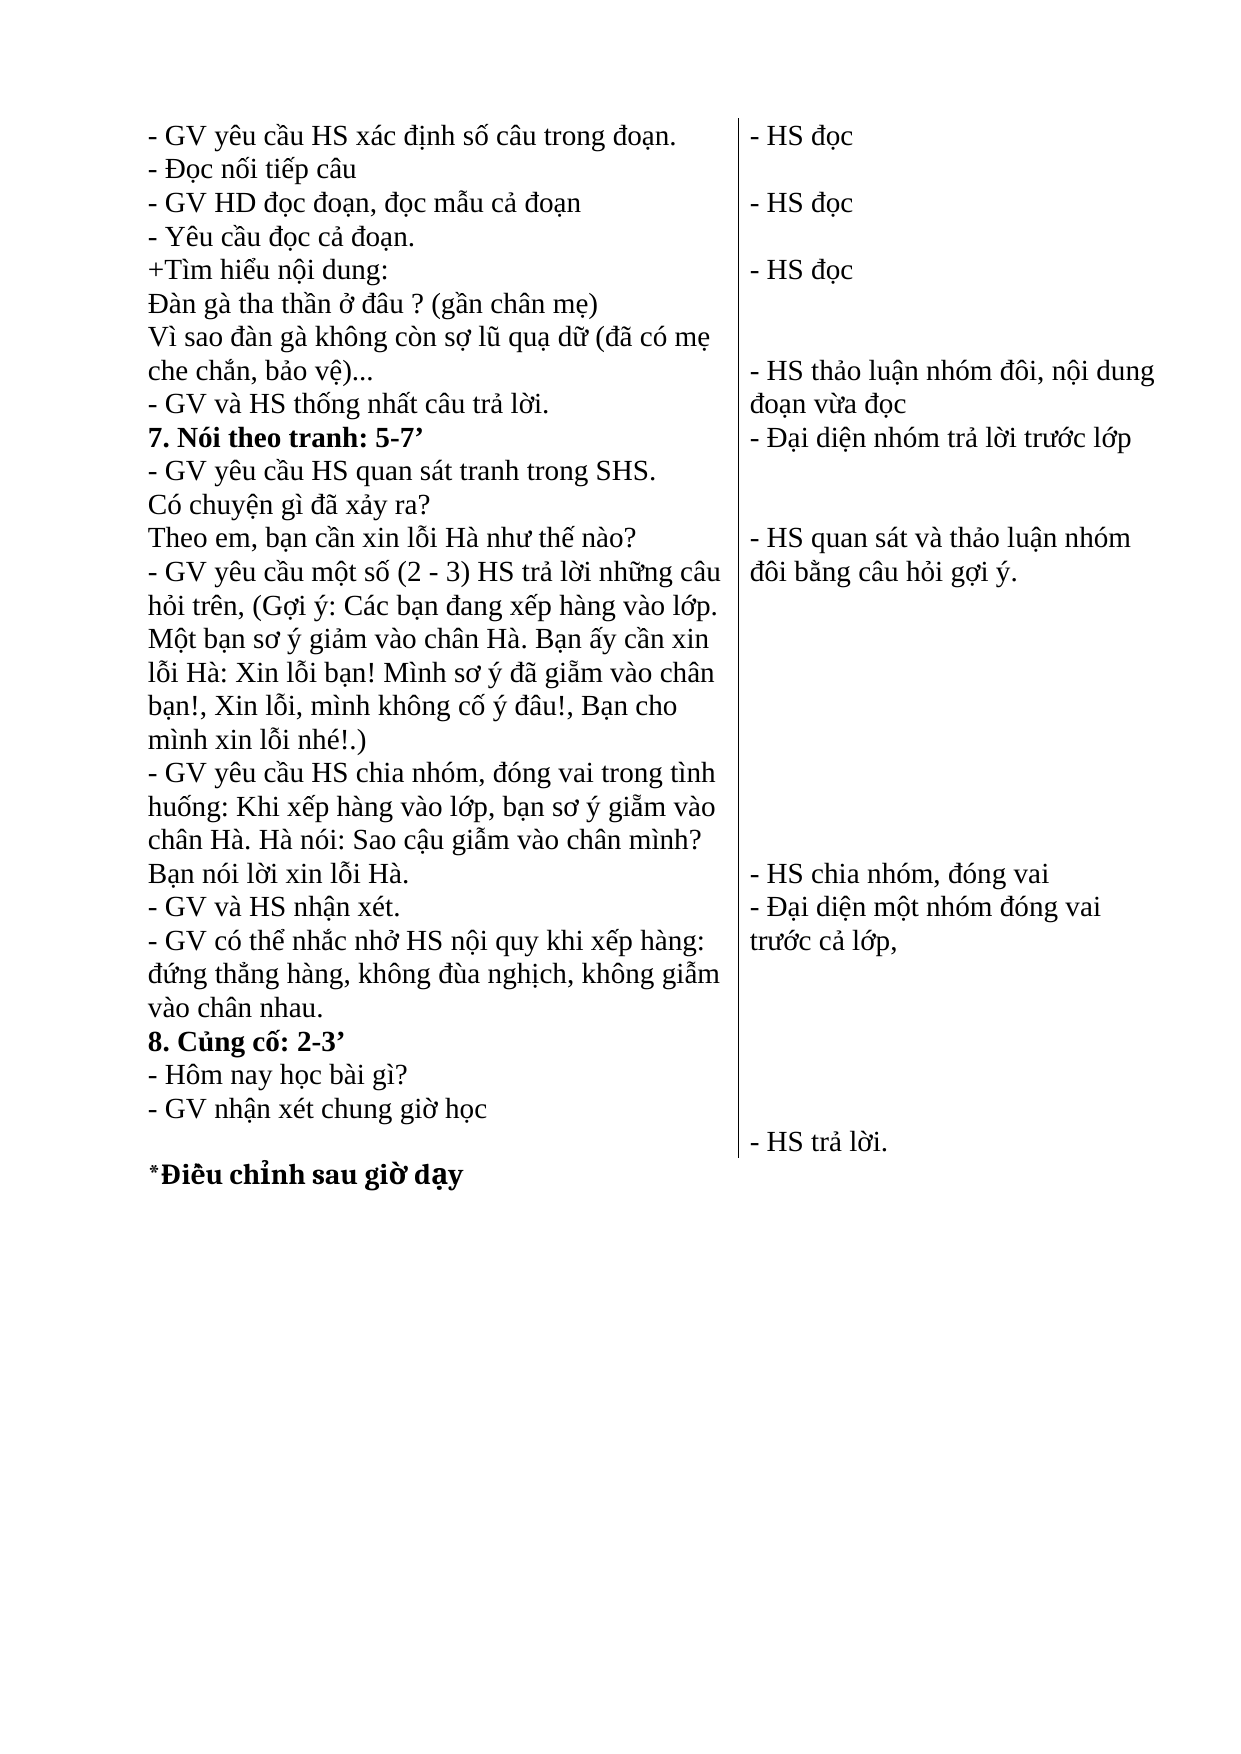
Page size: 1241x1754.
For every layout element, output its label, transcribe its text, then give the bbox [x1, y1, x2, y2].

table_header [739, 118, 1179, 1158]
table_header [136, 118, 738, 1158]
text *Điều chỉnh sau giờ dạy [148, 1158, 1152, 1191]
